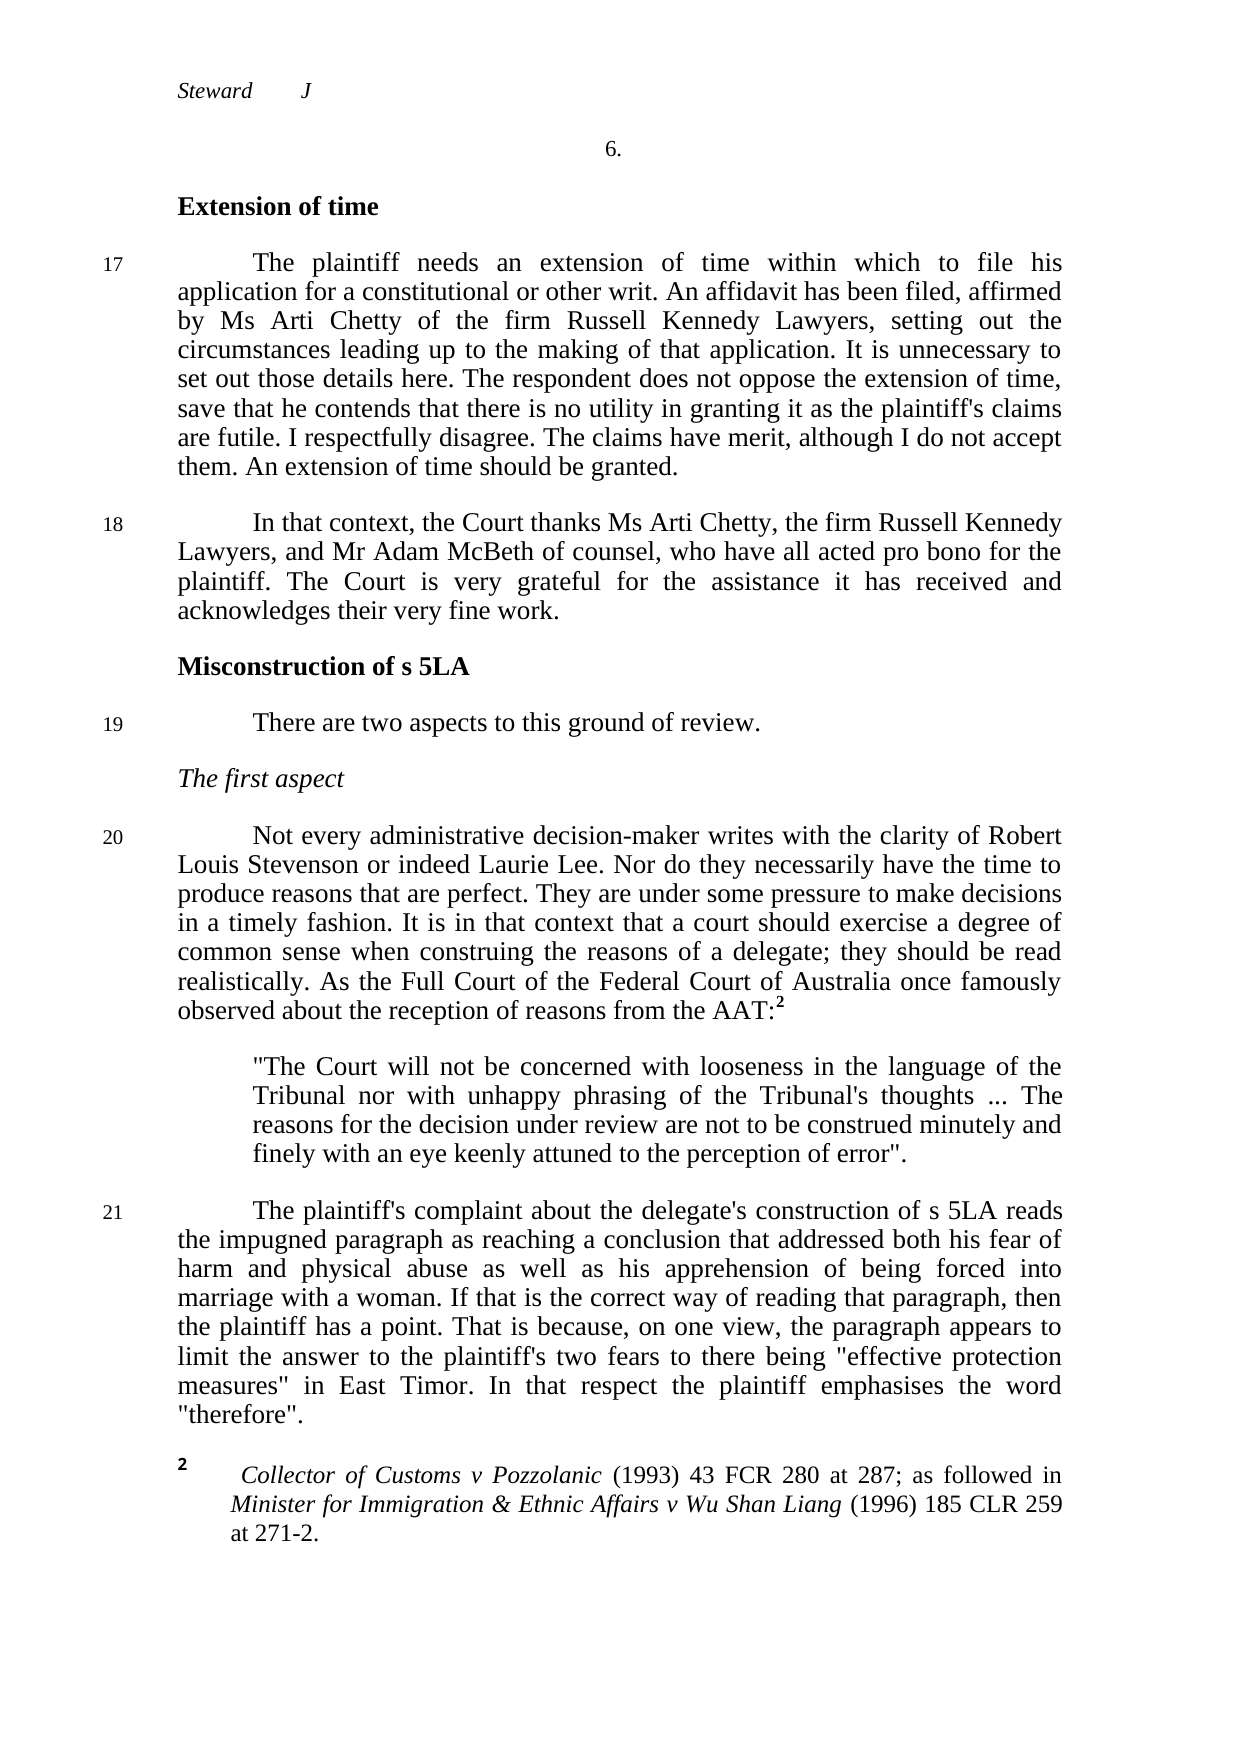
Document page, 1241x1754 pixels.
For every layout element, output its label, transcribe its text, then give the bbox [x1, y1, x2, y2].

list The plaintiff's complaint about the delegate's construction of s 5LA reads the impugned paragraph as reaching a conclusion that addressed both his fear of harm and physical abuse as well as his apprehension of being forced into marriage with a woman. If that is the correct way of reading that paragraph, then the plaintiff has a point. That is because, on one view, the paragraph appears to limit the answer to the plaintiff's two fears to there being "effective protection measures" in East Timor. In that respect the plaintiff emphasises the word "therefore". [102, 1196, 1063, 1429]
list The plaintiff needs an extension of time within which to file his application for a constitutional or other writ. An affidavit has been filed, affirmed by Ms Arti Chetty of the firm Russell Kennedy Lawyers, setting out the circumstances leading up to the making of that application. It is unnecessary to set out those details here. The respondent does not oppose the extension of time, save that he contends that there is no utility in granting it as the plaintiff's claims are futile. I respectfully disagree. The claims have merit, although I do not accept them. An extension of time should be granted. [102, 248, 1063, 481]
text "The Court will not be concerned with looseness in the language of the Tribunal nor with unhappy phrasing of the Tribunal's thoughts ... The reasons for the decision under review are not to be construed minutely and finely with an eye keenly attuned to the perception of error". [252, 1052, 1063, 1169]
list There are two aspects to this ground of review. [102, 708, 1063, 737]
list Not every administrative decision-maker writes with the clarity of Robert Louis Stevenson or indeed Laurie Lee. Nor do they necessarily have the time to produce reasons that are perfect. They are under some pressure to make decisions in a timely fashion. It is in that context that a court should exercise a degree of common sense when construing the reasons of a delegate; they should be read realistically. As the Full Court of the Federal Court of Australia once famously observed about the reception of reasons from the AAT: [102, 821, 1063, 1025]
list In that context, the Court thanks Ms Arti Chetty, the firm Russell Kennedy Lawyers, and Mr Adam McBeth of counsel, who have all acted pro bono for the plaintiff. The Court is very grateful for the assistance it has received and acknowledges their very fine work. [102, 508, 1063, 625]
subtitle Misconstruction of s 5LA [177, 652, 1063, 681]
subtitle Extension of time [177, 192, 1063, 221]
subtitle The first aspect [177, 764, 1063, 794]
